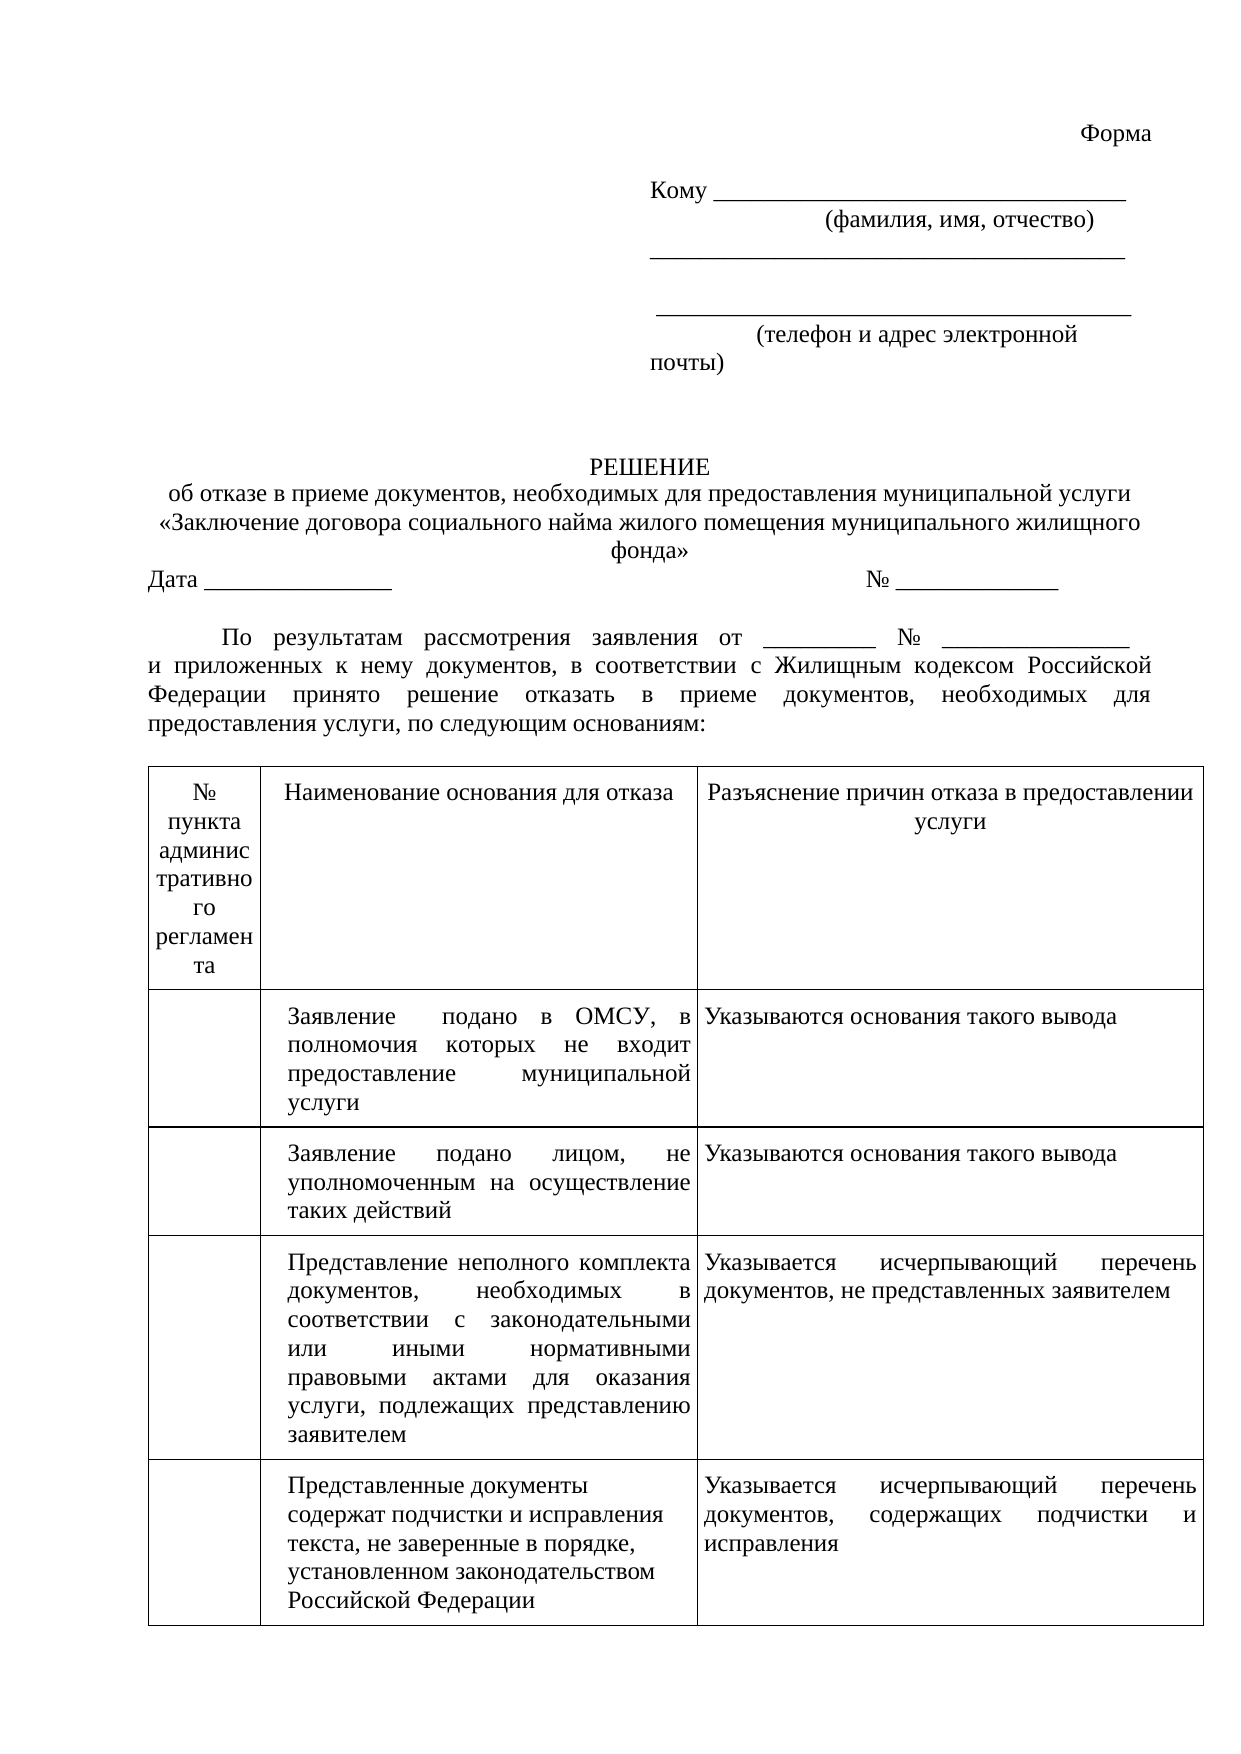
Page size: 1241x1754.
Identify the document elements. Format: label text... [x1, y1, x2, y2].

text Дата _______________ № _____________ [148, 564, 1152, 593]
text об отказе в приеме документов, необходимых для предоставления муниципальной услуги [148, 481, 1152, 507]
table_cell Указываются основания такого вывода [698, 990, 1203, 1126]
table_cell [149, 1236, 260, 1458]
table_cell Указывается исчерпывающий перечень документов, не представленных заявителем [698, 1236, 1203, 1458]
text Кому _________________________________ [650, 176, 1152, 204]
table_cell [149, 990, 260, 1126]
text (фамилия, имя, отчество) [650, 204, 1152, 233]
text «Заключение договора социального найма жилого помещения муниципального жилищного фонда» [148, 507, 1152, 564]
table_cell Заявление подано в ОМСУ, в полномочия которых не входит предоставление муниципальной услуги [261, 990, 697, 1126]
table_cell Указывается исчерпывающий перечень документов, содержащих подчистки и исправления [698, 1460, 1203, 1624]
text ______________________________________ [650, 233, 1152, 262]
text Форма [148, 118, 1152, 147]
table_cell [149, 1460, 260, 1624]
text РЕШЕНИЕ [148, 452, 1152, 481]
table_cell Указываются основания такого вывода [698, 1128, 1203, 1235]
table_header Наименование основания для отказа [261, 767, 697, 989]
text ______________________________________ [650, 290, 1152, 319]
table_cell Заявление подано лицом, не уполномоченным на осуществление таких действий [261, 1128, 697, 1235]
table_header № пункта административного регламента [149, 767, 260, 989]
table_cell Представление неполного комплекта документов, необходимых в соответствии с законодательными или иными нормативными правовыми актами для оказания услуги, подлежащих представлению заявителем [261, 1236, 697, 1458]
table_header Разъяснение причин отказа в предоставлении услуги [698, 767, 1203, 989]
text (телефон и адрес электронной почты) [650, 319, 1152, 376]
text По результатам рассмотрения заявления от _________ № _______________ и приложенных к нему документов, в соответствии с Жилищным кодексом Российской Федерации принято решение отказать в приеме документов, необходимых для предоставления услуги, по следующим основаниям: [148, 622, 1152, 737]
table_cell [149, 1128, 260, 1235]
table_cell Представленные документы содержат подчистки и исправления текста, не заверенные в порядке, установленном законодательством Российской Федерации [261, 1460, 697, 1624]
